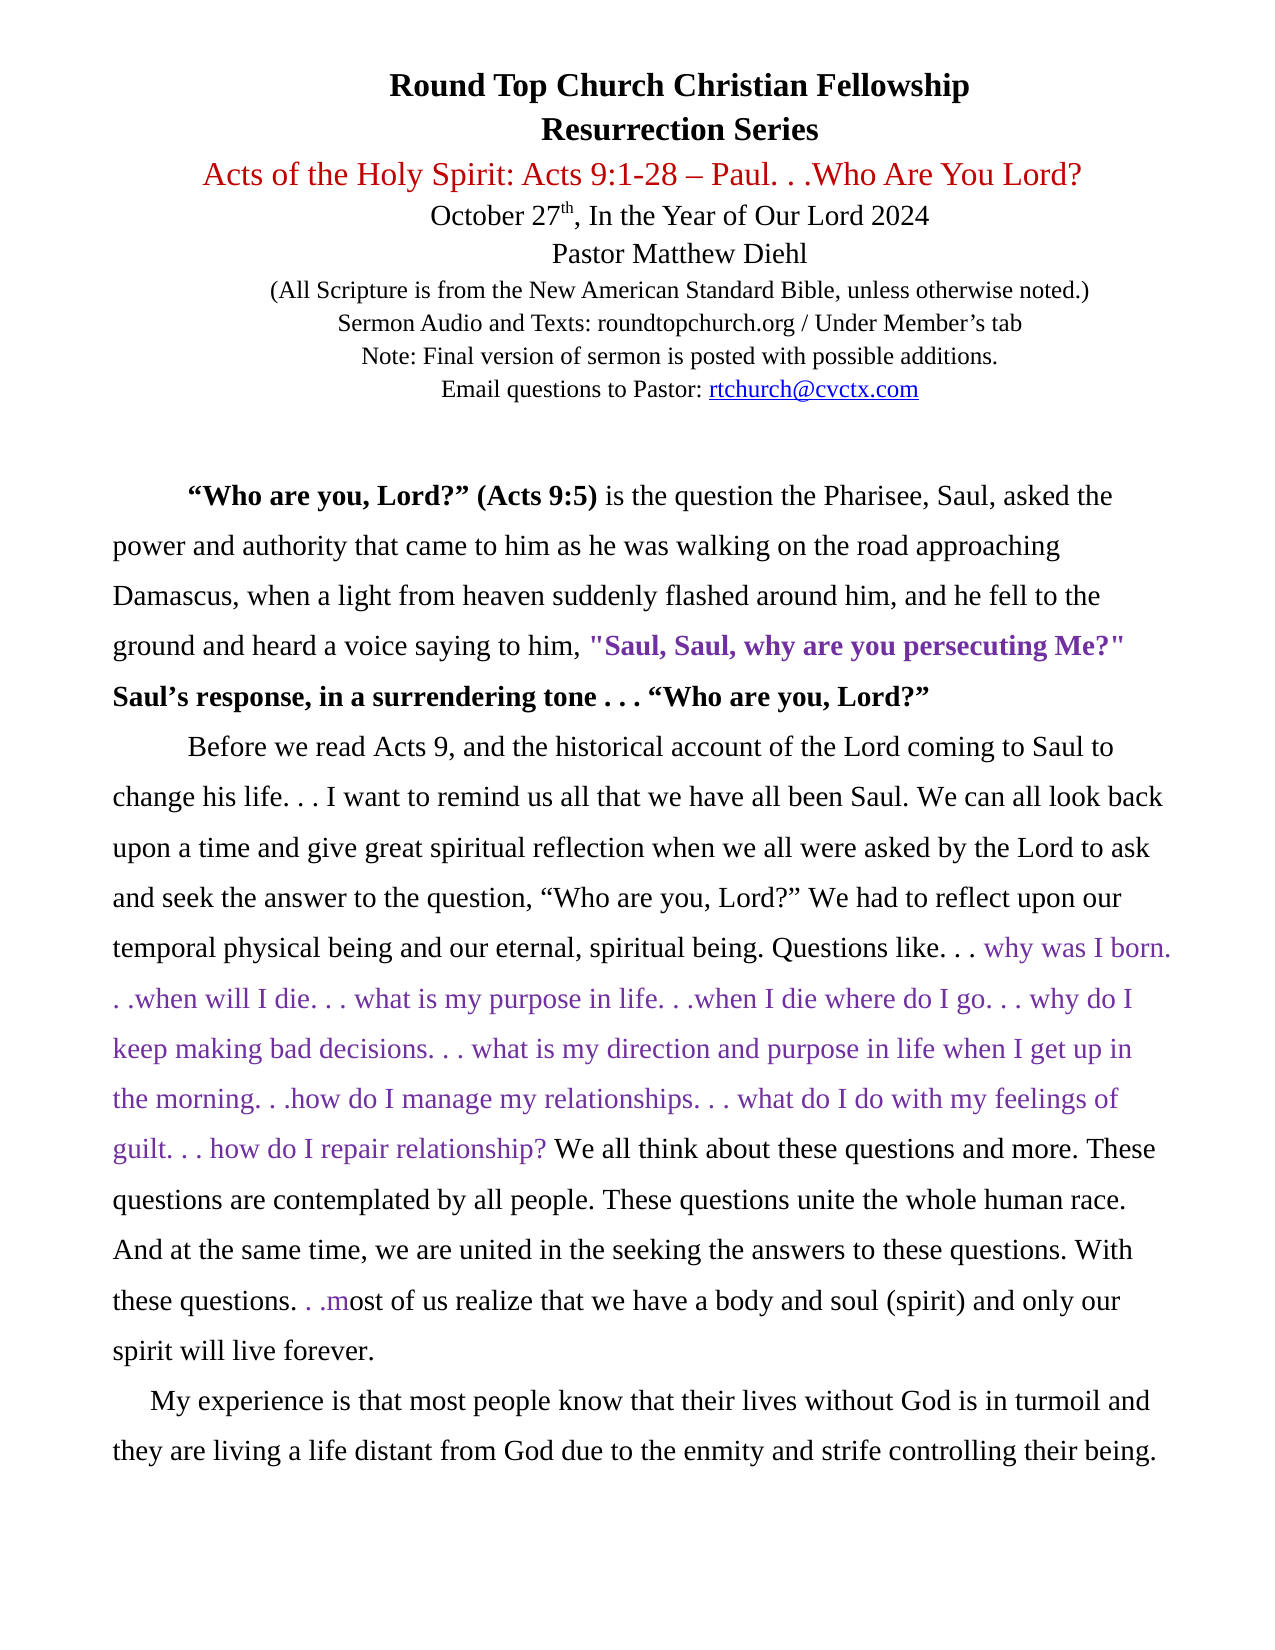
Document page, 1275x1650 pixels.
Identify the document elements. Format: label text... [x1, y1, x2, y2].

text (All Scripture is from the New American Standard Bible, unless otherwise noted.) [112, 275, 1172, 304]
text “Who are you, Lord?” (Acts 9:5) is the question the Pharisee, Saul, asked the power and authority that came to him as he was walking on the road approaching Damascus, when a light from heaven suddenly flashed around him, and he fell to the ground and heard a voice saying to him, "Saul, Saul, why are you persecuting Me?" Saul’s response, in a surrendering tone . . . “Who are you, Lord?” [112, 478, 1172, 712]
text Email questions to Pastor: rtchurch@cvctx.com [112, 374, 1172, 403]
text Sermon Audio and Texts: roundtopchurch.org / Under Member’s tab [112, 308, 1172, 337]
text October 27th, In the Year of Our Lord 2024 [112, 198, 1172, 231]
text Before we read Acts 9, and the historical account of the Lord coming to Saul to change his life. . . I want to remind us all that we have all been Saul. We can all look back upon a time and give great spiritual reflection when we all were asked by the Lord to ask and seek the answer to the question, “Who are you, Lord?” We had to reflect upon our temporal physical being and our eternal, spiritual being. Questions like. . . why was I born. . .when will I die. . . what is my purpose in life. . .when I die where do I go. . . why do I keep making bad decisions. . . what is my direction and purpose in life when I get up in the morning. . .how do I manage my relationships. . . what do I do with my feelings of guilt. . . how do I repair relationship? We all think about these questions and more. These questions are contemplated by all people. These questions unite the whole human race. And at the same time, we are united in the seeking the answers to these questions. With these questions. . .most of us realize that we have a body and soul (spirit) and only our spirit will live forever. [112, 729, 1172, 1366]
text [112, 1383, 1172, 1467]
text Acts of the Holy Spirit: Acts 9:1-28 – Paul. . .Who Are You Lord? [112, 154, 1172, 192]
text Note: Final version of sermon is posted with possible additions. [112, 341, 1172, 370]
text Resurrection Series [112, 110, 1172, 148]
text Round Top Church Christian Fellowship [112, 66, 1172, 104]
text Pastor Matthew Diehl [112, 236, 1172, 270]
